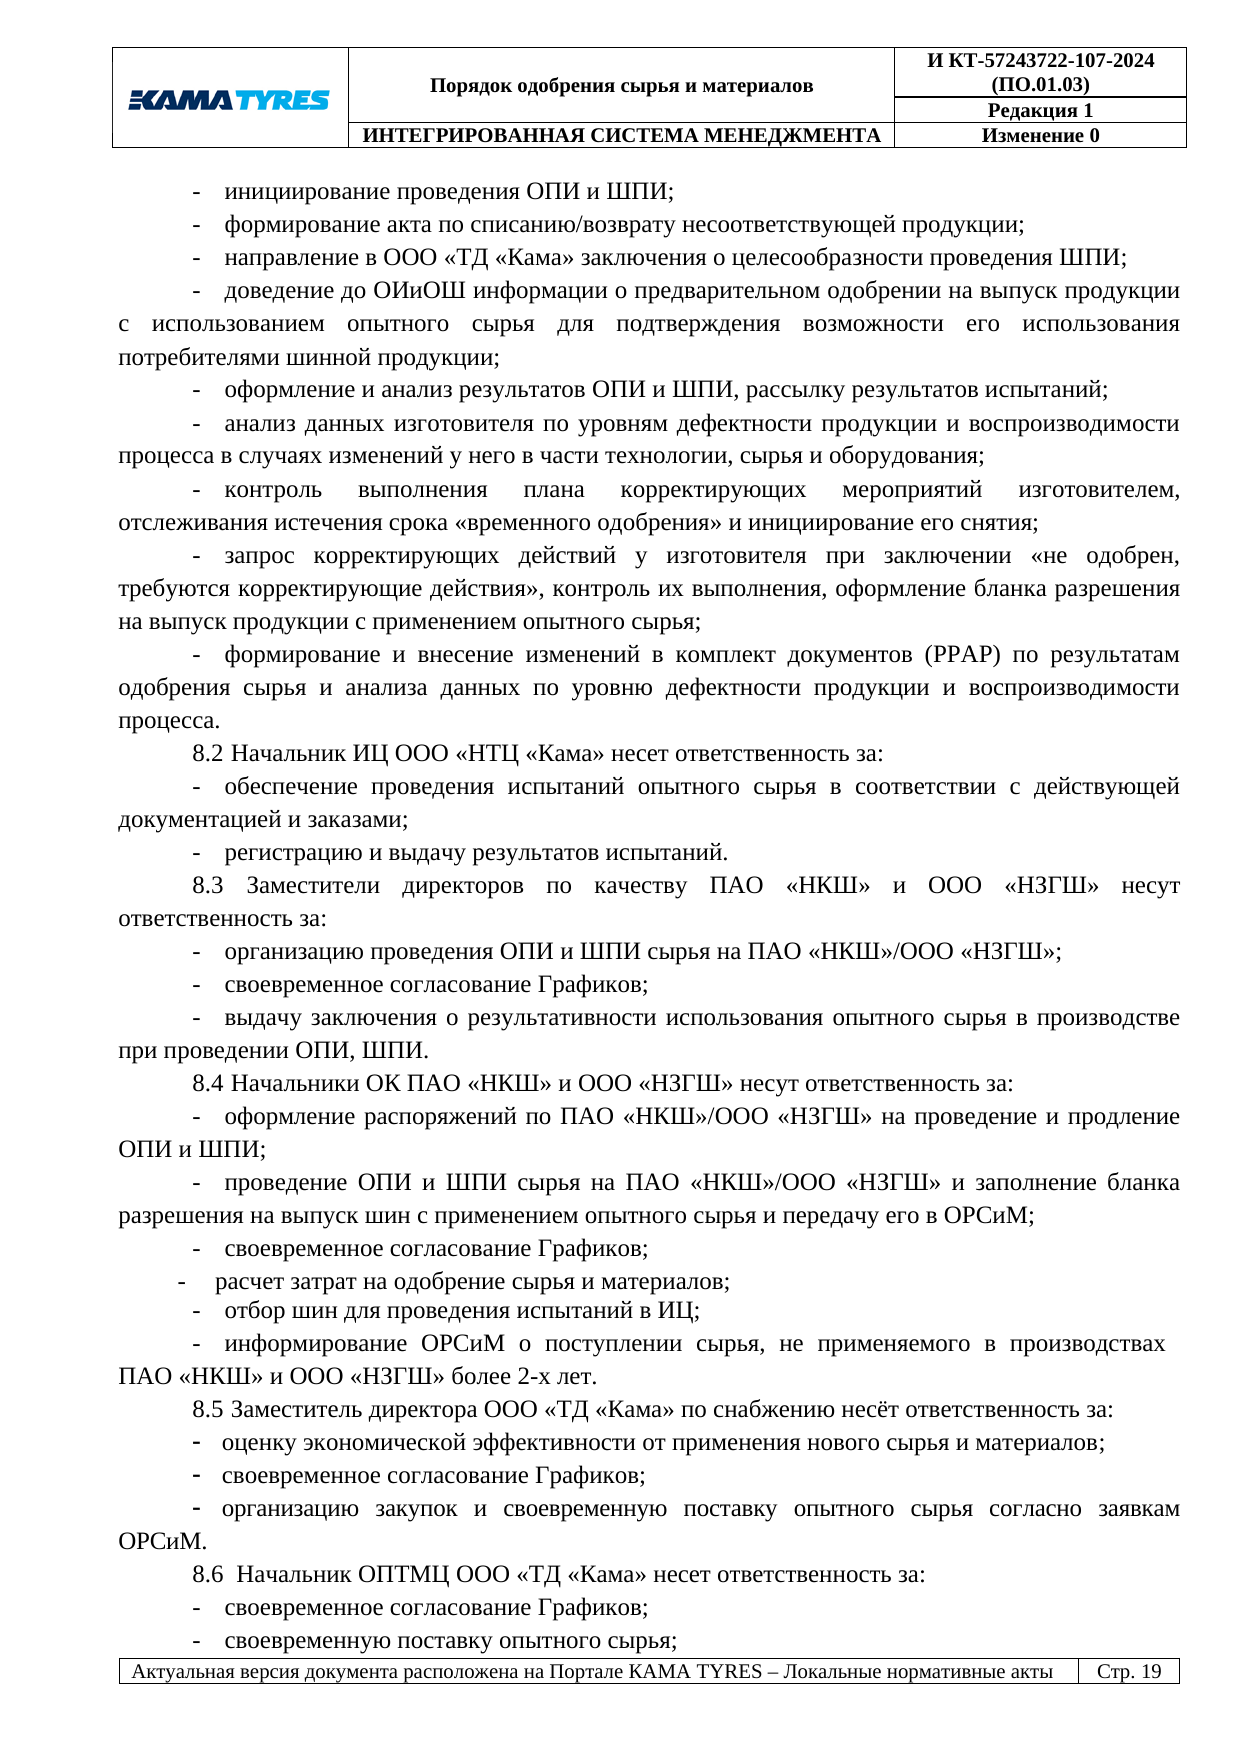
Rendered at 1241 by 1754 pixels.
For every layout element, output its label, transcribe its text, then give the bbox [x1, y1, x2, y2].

list организацию проведения ОПИ и ШПИ сырья на ПАО «НКШ»/ООО «НЗГШ»; [118, 936, 1181, 965]
list оформление и анализ результатов ОПИ и ШПИ, рассылку результатов испытаний; [118, 374, 1181, 403]
list своевременную поставку опытного сырья; [118, 1625, 1181, 1654]
picture [112, 62, 338, 133]
list информирование ОРСиМ о поступлении сырья, не применяемого в производствах ПАО «НКШ» и ООО «НЗГШ» более 2-х лет. [118, 1328, 1181, 1390]
list формирование и внесение изменений в комплект документов (РРАР) по результатам одобрения сырья и анализа данных по уровню дефектности продукции и воспроизводимости процесса. [118, 639, 1181, 733]
list контроль выполнения плана корректирующих мероприятий изготовителем, отслеживания истечения срока «временного одобрения» и инициирование его снятия; [118, 474, 1181, 535]
list отбор шин для проведения испытаний в ИЦ; [118, 1295, 1181, 1324]
list инициирование проведения ОПИ и ШПИ; [118, 176, 1181, 205]
list Начальники ОК ПАО «НКШ» и ООО «НЗГШ» несут ответственность за: [118, 1068, 1181, 1097]
list Заместители директоров по качеству ПАО «НКШ» и ООО «НЗГШ» несут ответственность за: [118, 870, 1181, 932]
list формирование акта по списанию/возврату несоответствующей продукции; [118, 209, 1181, 238]
list своевременное согласование Графиков; [118, 1233, 1181, 1262]
list Заместитель директора ООО «ТД «Кама» по снабжению несёт ответственность за: [118, 1394, 1181, 1423]
list организацию закупок и своевременную поставку опытного сырья согласно заявкам ОРСиМ. [118, 1493, 1181, 1555]
list проведение ОПИ и ШПИ сырья на ПАО «НКШ»/ООО «НЗГШ» и заполнение бланка разрешения на выпуск шин с применением опытного сырья и передачу его в ОРСиМ; [118, 1167, 1181, 1229]
list Начальник ИЦ ООО «НТЦ «Кама» несет ответственность за: [118, 738, 1181, 767]
list анализ данных изготовителя по уровням дефектности продукции и воспроизводимости процесса в случаях изменений у него в части технологии, сырья и оборудования; [118, 408, 1181, 469]
list Начальник ОПТМЦ ООО «ТД «Кама» несет ответственность за: [118, 1559, 1181, 1588]
list запрос корректирующих действий у изготовителя при заключении «не одобрен, требуются корректирующие действия», контроль их выполнения, оформление бланка разрешения на выпуск продукции с применением опытного сырья; [118, 540, 1181, 634]
list своевременное согласование Графиков; [118, 969, 1181, 998]
list расчет затрат на одобрение сырья и материалов; [177, 1266, 1181, 1295]
list оформление распоряжений по ПАО «НКШ»/ООО «НЗГШ» на проведение и продление ОПИ и ШПИ; [118, 1101, 1181, 1163]
list обеспечение проведения испытаний опытного сырья в соответствии с действующей документацией и заказами; [118, 771, 1181, 833]
list своевременное согласование Графиков; [118, 1460, 1181, 1489]
list регистрацию и выдачу результатов испытаний. [118, 837, 1181, 866]
list выдачу заключения о результативности использования опытного сырья в производстве при проведении ОПИ, ШПИ. [118, 1002, 1181, 1064]
list направление в ООО «ТД «Кама» заключения о целесообразности проведения ШПИ; [118, 242, 1181, 271]
list доведение до ОИиОШ информации о предварительном одобрении на выпуск продукции с использованием опытного сырья для подтверждения возможности его использования потребителями шинной продукции; [118, 276, 1181, 370]
list оценку экономической эффективности от применения нового сырья и материалов; [118, 1427, 1181, 1456]
list своевременное согласование Графиков; [118, 1592, 1181, 1621]
